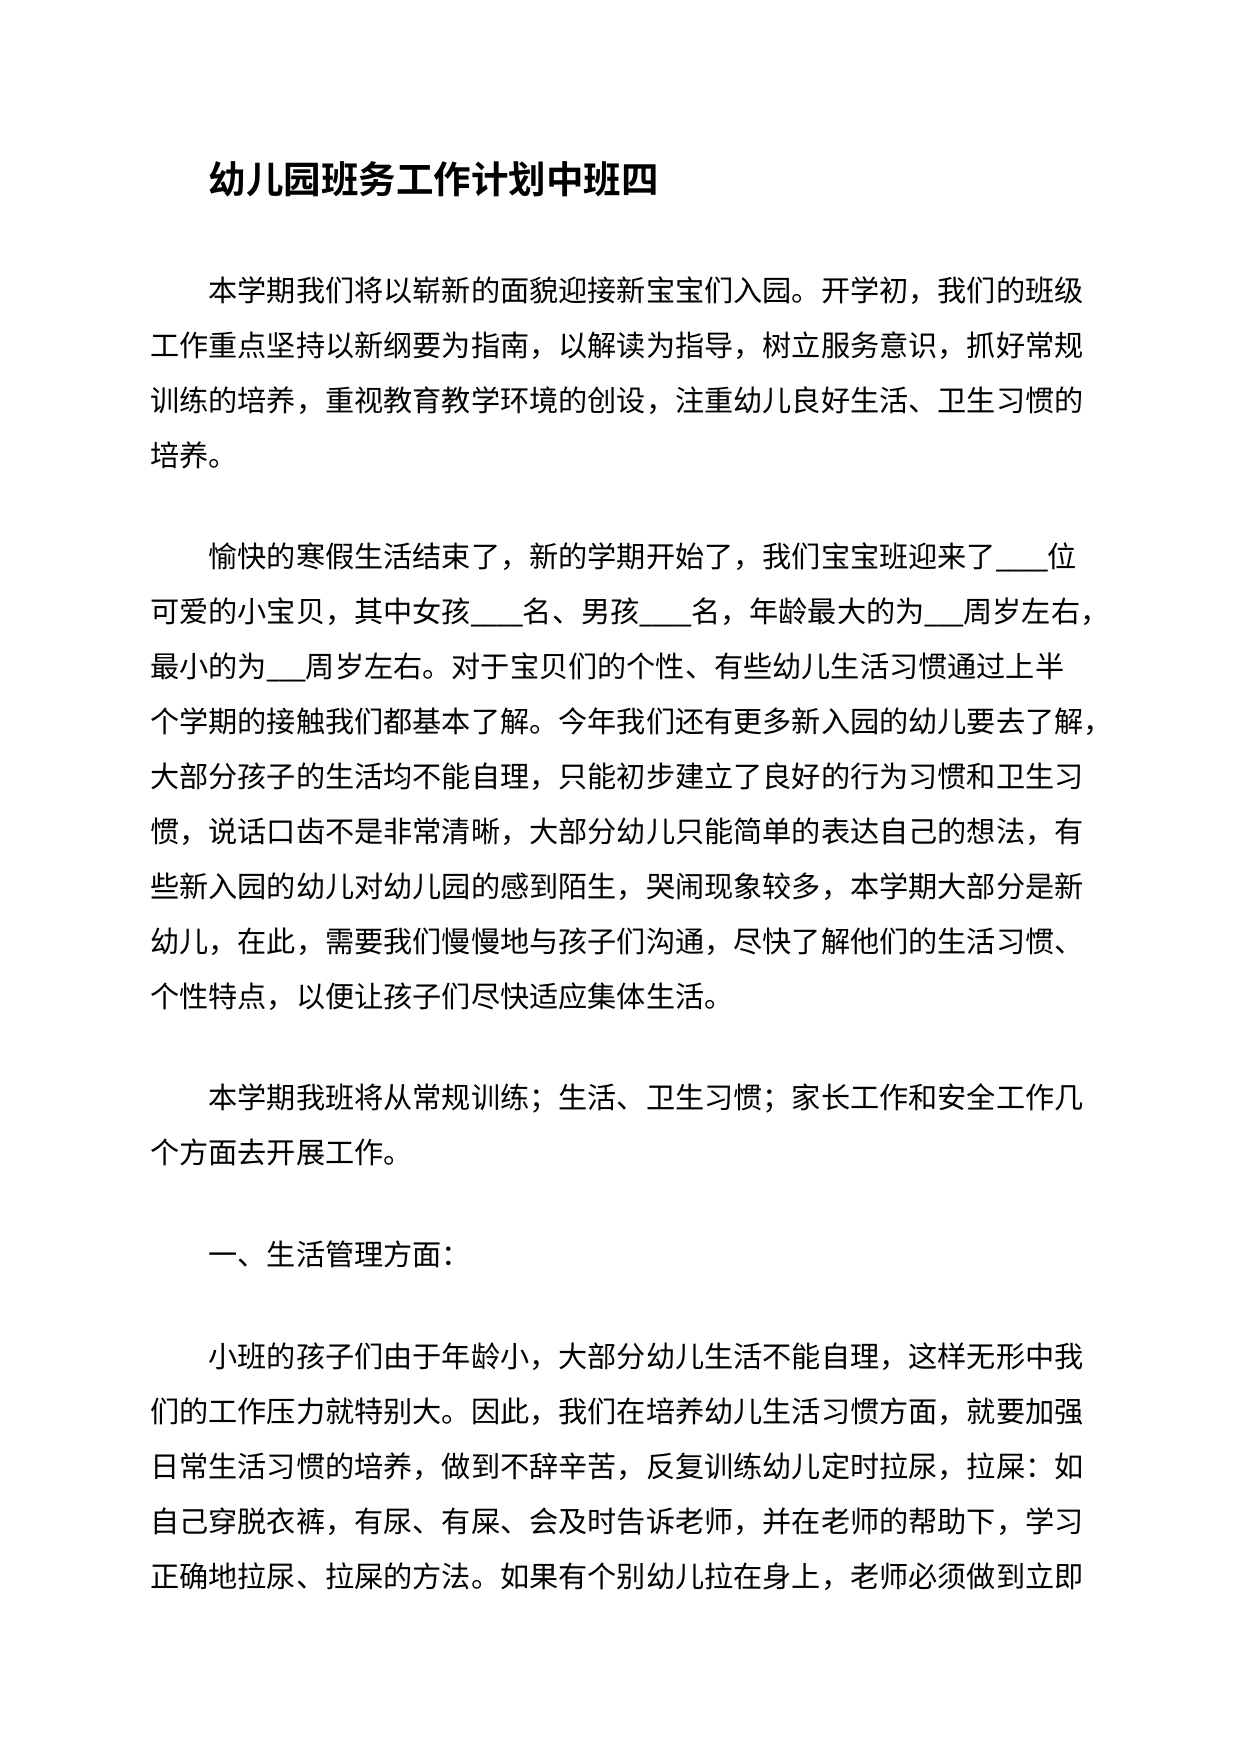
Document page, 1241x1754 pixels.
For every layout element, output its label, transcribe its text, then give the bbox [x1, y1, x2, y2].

text 一、生活管理方面： [150, 1232, 1090, 1274]
text 本学期我们将以崭新的面貌迎接新宝宝们入园。开学初，我们的班级工作重点坚持以新纲要为指南，以解读为指导，树立服务意识，抓好常规训练的培养，重视教育教学环境的创设，注重幼儿良好生活、卫生习惯的培养。 [150, 267, 1090, 474]
text 愉快的寒假生活结束了，新的学期开始了，我们宝宝班迎来了____位可爱的小宝贝，其中女孩____名、男孩____名，年龄最大的为___周岁左右，最小的为___周岁左右。对于宝贝们的个性、有些幼儿生活习惯通过上半个学期的接触我们都基本了解。今年我们还有更多新入园的幼儿要去了解，大部分孩子的生活均不能自理，只能初步建立了良好的行为习惯和卫生习惯，说话口齿不是非常清晰，大部分幼儿只能简单的表达自己的想法，有些新入园的幼儿对幼儿园的感到陌生，哭闹现象较多，本学期大部分是新幼儿，在此，需要我们慢慢地与孩子们沟通，尽快了解他们的生活习惯、个性特点，以便让孩子们尽快适应集体生活。 [150, 534, 1090, 1016]
text 幼儿园班务工作计划中班四 [150, 150, 1090, 204]
text 本学期我班将从常规训练；生活、卫生习惯；家长工作和安全工作几个方面去开展工作。 [150, 1075, 1090, 1172]
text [150, 1333, 1090, 1595]
